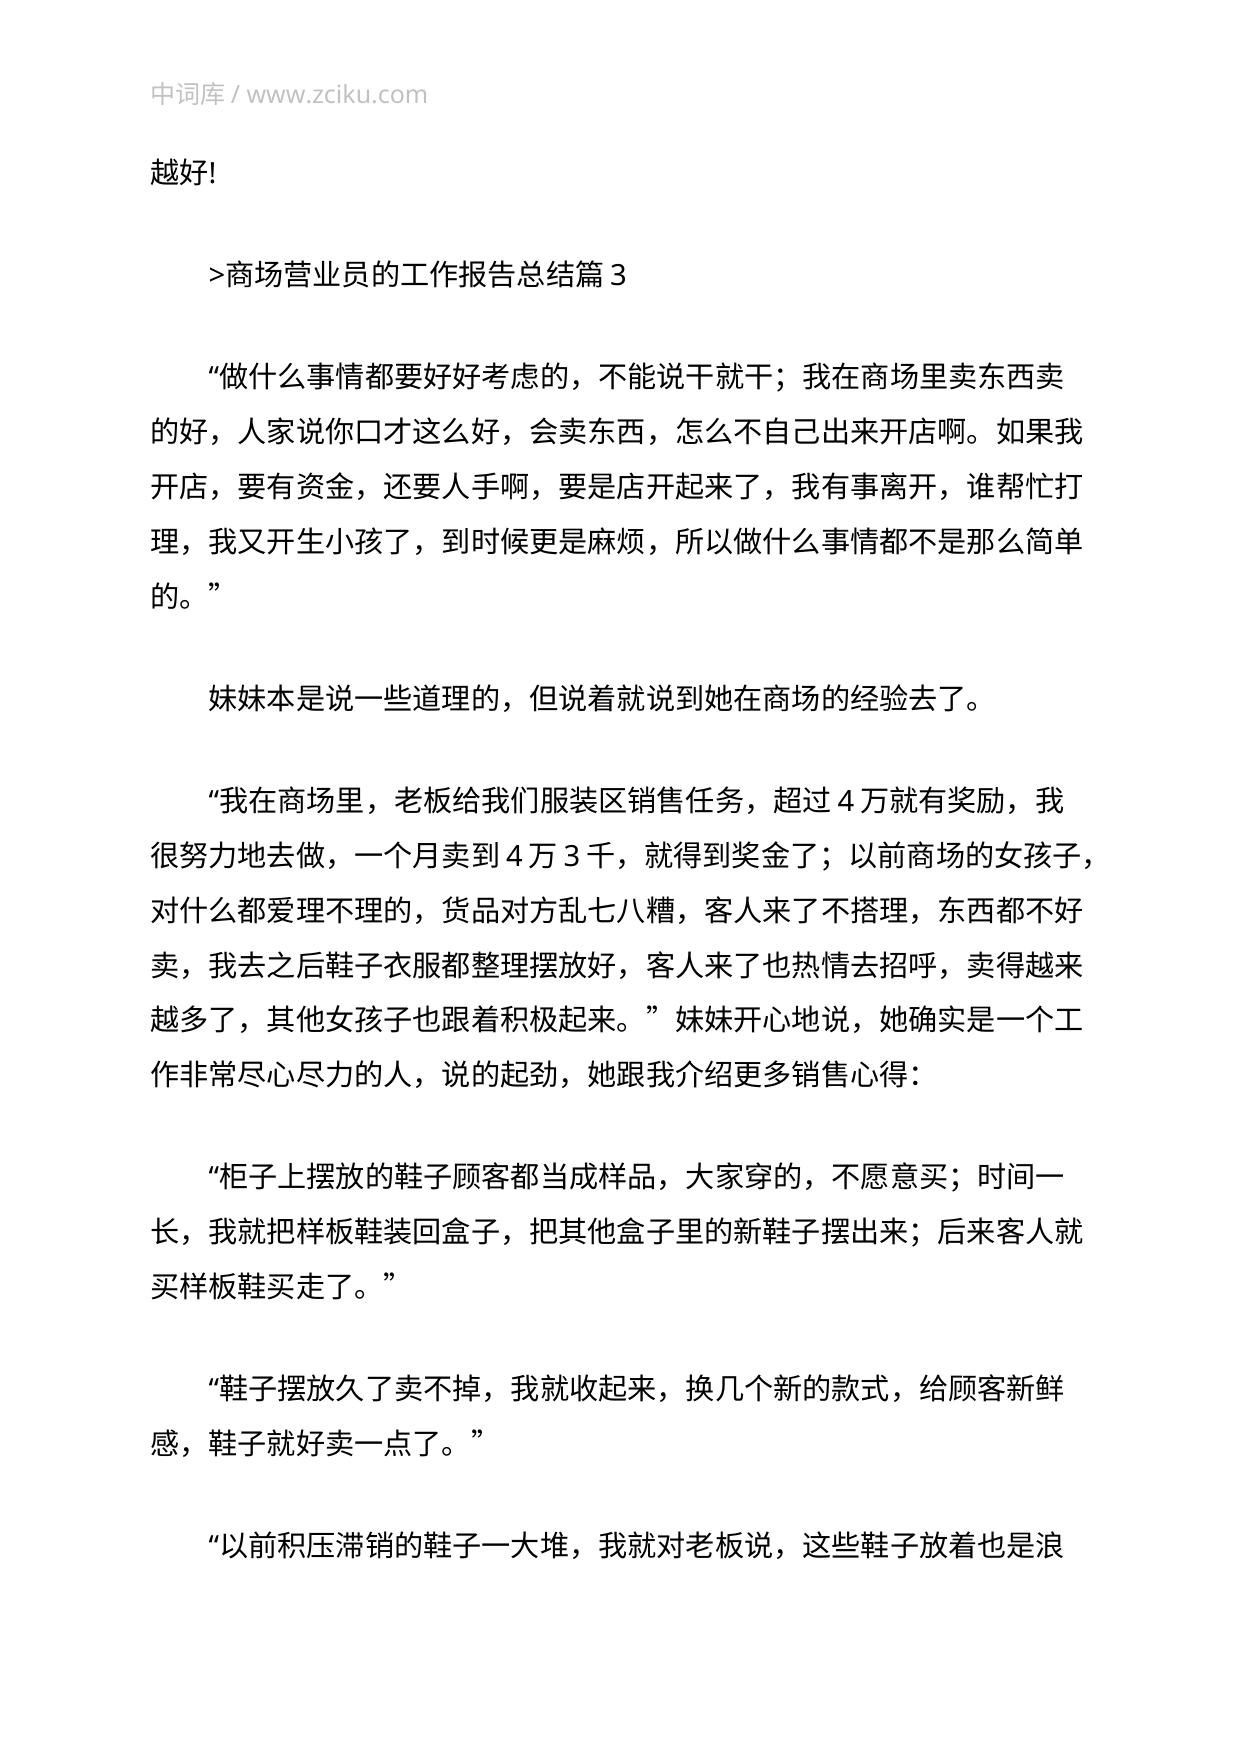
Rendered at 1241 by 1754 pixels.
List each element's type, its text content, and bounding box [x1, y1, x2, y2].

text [150, 1522, 1090, 1564]
text 妹妹本是说一些道理的，但说着就说到她在商场的经验去了。 [150, 675, 1090, 718]
text “柜子上摆放的鞋子顾客都当成样品，大家穿的，不愿意买；时间一长，我就把样板鞋装回盒子，把其他盒子里的新鞋子摆出来；后来客人就买样板鞋买走了。” [150, 1154, 1090, 1306]
text “我在商场里，老板给我们服装区销售任务，超过4万就有奖励，我很努力地去做，一个月卖到4万3千，就得到奖金了；以前商场的女孩子，对什么都爱理不理的，货品对方乱七八糟，客人来了不搭理，东西都不好卖，我去之后鞋子衣服都整理摆放好，客人来了也热情去招呼，卖得越来越多了，其他女孩子也跟着积极起来。”妹妹开心地说，她确实是一个工作非常尽心尽力的人，说的起劲，她跟我介绍更多销售心得： [150, 777, 1090, 1094]
text “鞋子摆放久了卖不掉，我就收起来，换几个新的款式，给顾客新鲜感，鞋子就好卖一点了。” [150, 1365, 1090, 1463]
text >商场营业员的工作报告总结篇3 [150, 252, 1090, 294]
text “做什么事情都要好好考虑的，不能说干就干；我在商场里卖东西卖的好，人家说你口才这么好，会卖东西，怎么不自己出来开店啊。如果我开店，要有资金，还要人手啊，要是店开起来了，我有事离开，谁帮忙打理，我又开生小孩了，到时候更是麻烦，所以做什么事情都不是那么简单的。” [150, 354, 1090, 616]
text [150, 150, 1090, 192]
